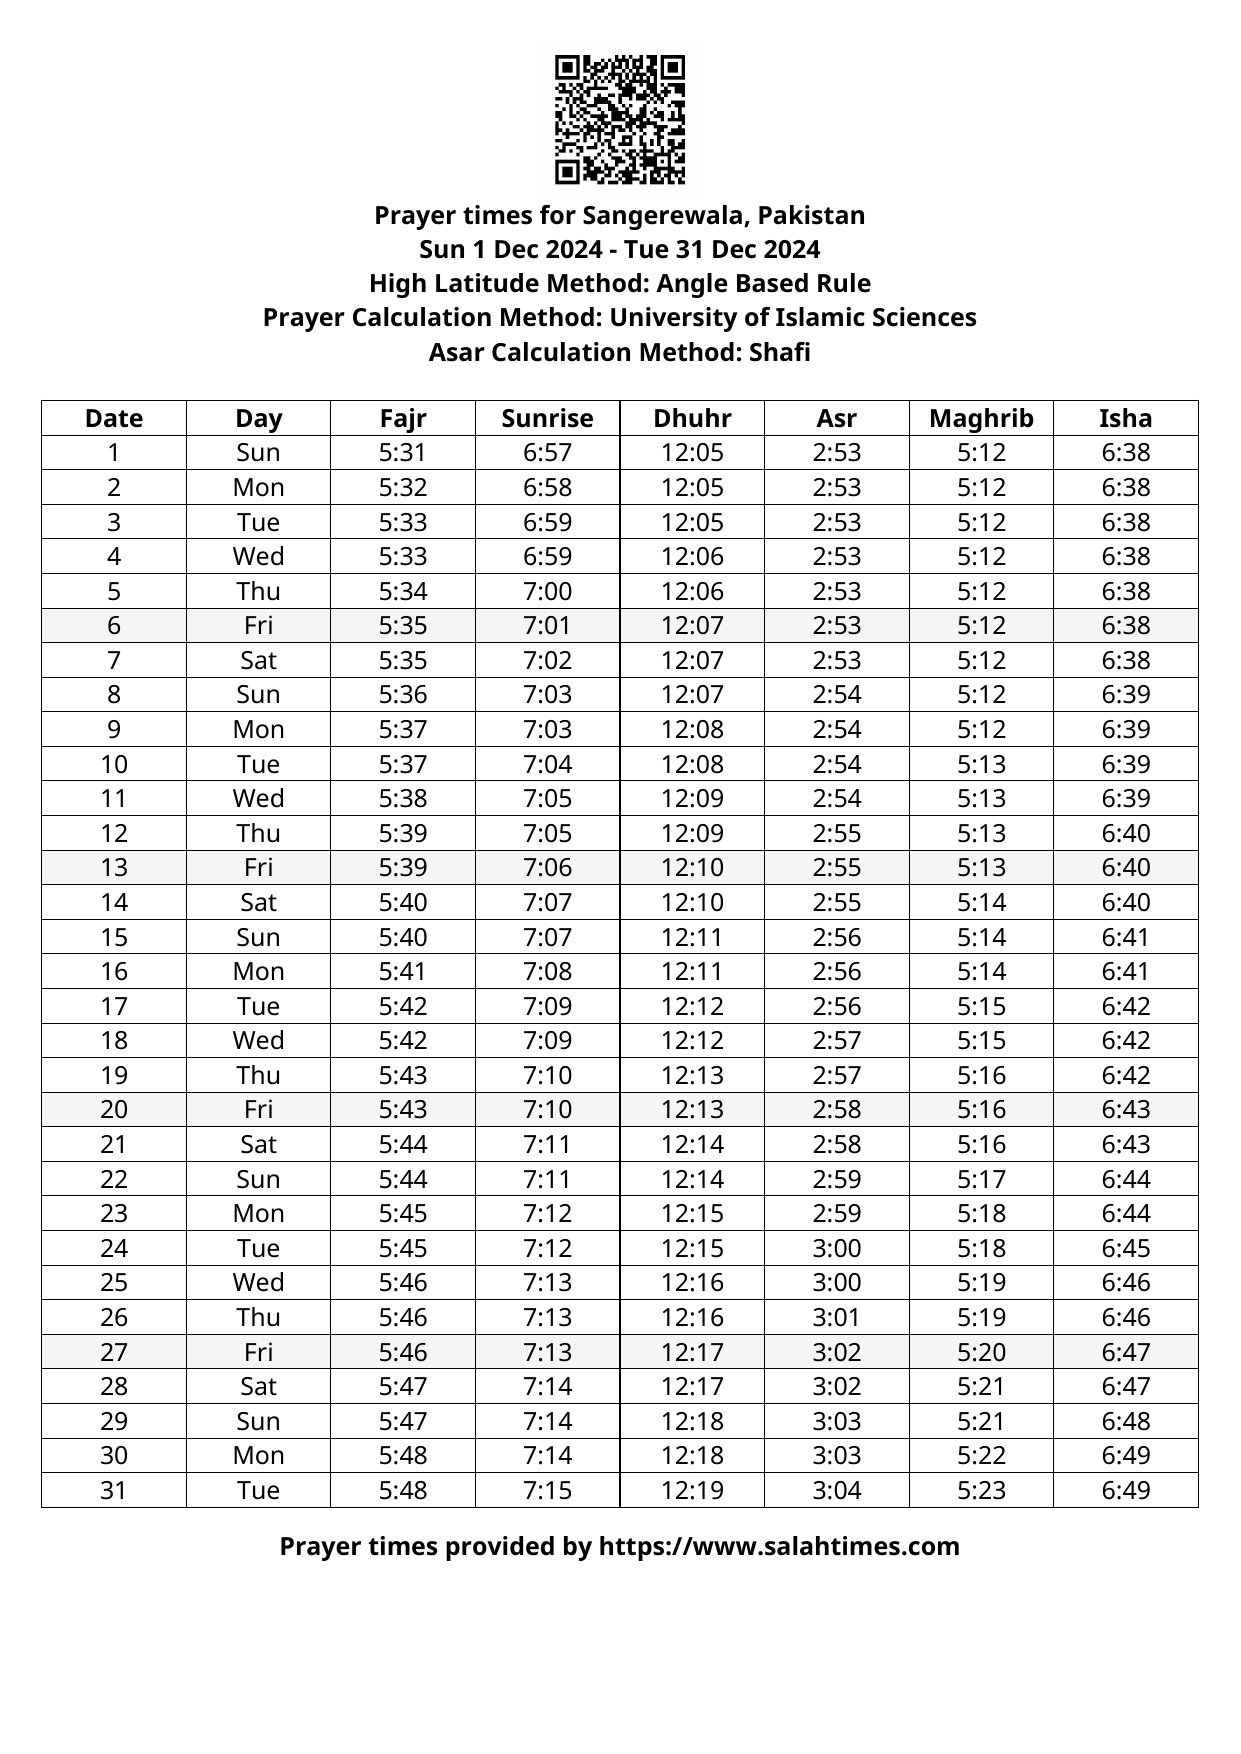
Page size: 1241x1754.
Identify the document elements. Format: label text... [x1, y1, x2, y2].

table_cell 7:02 [476, 643, 619, 677]
table_cell 5:46 [331, 1266, 475, 1299]
table_cell 6 [42, 609, 186, 642]
table_cell 12:08 [621, 747, 764, 780]
table_cell 5:45 [331, 1231, 475, 1264]
table_cell 6:46 [1054, 1300, 1198, 1334]
table_cell 5:12 [910, 505, 1053, 538]
table_header Asr [765, 401, 909, 434]
table_cell 5:12 [910, 539, 1053, 573]
table_cell Mon [187, 1196, 330, 1230]
table_cell 6:42 [1054, 1058, 1198, 1092]
table_cell 7:12 [476, 1231, 619, 1264]
table_cell 2:56 [765, 920, 909, 953]
table_cell 12:17 [621, 1335, 764, 1368]
table_cell 7:04 [476, 747, 619, 780]
table_cell Sat [187, 885, 330, 919]
table_cell Fri [187, 851, 330, 884]
table_cell 7:13 [476, 1335, 619, 1368]
table_cell 12:13 [621, 1093, 764, 1126]
table_cell 5:31 [331, 436, 475, 469]
table_cell 12:13 [621, 1058, 764, 1092]
text Asar Calculation Method: Shafi [42, 334, 1198, 368]
table_cell 26 [42, 1300, 186, 1334]
table_cell 6:58 [476, 470, 619, 504]
table_cell 7:03 [476, 678, 619, 711]
table_cell 12:19 [621, 1473, 764, 1507]
table_cell 6:40 [1054, 816, 1198, 849]
table_cell 12:16 [621, 1266, 764, 1299]
table_cell 5:22 [910, 1439, 1053, 1472]
table_cell 9 [42, 712, 186, 746]
table_cell 5:14 [910, 954, 1053, 988]
table_cell 30 [42, 1439, 186, 1472]
table_cell 6:48 [1054, 1404, 1198, 1437]
table_cell 2:53 [765, 505, 909, 538]
table_cell 2:53 [765, 574, 909, 607]
table_cell 7:13 [476, 1266, 619, 1299]
table_cell Thu [187, 1058, 330, 1092]
table_cell 5:42 [331, 1024, 475, 1057]
table_cell 5:45 [331, 1196, 475, 1230]
table_cell 5:42 [331, 989, 475, 1022]
table_cell 5:44 [331, 1127, 475, 1161]
table_cell 2:53 [765, 609, 909, 642]
table_cell 12:05 [621, 470, 764, 504]
text High Latitude Method: Angle Based Rule [42, 266, 1198, 300]
table_cell Fri [187, 609, 330, 642]
table_cell 4 [42, 539, 186, 573]
table_cell 12:11 [621, 954, 764, 988]
table_cell 6:38 [1054, 470, 1198, 504]
table_cell Tue [187, 505, 330, 538]
table_cell 6:47 [1054, 1335, 1198, 1368]
table_cell 3 [42, 505, 186, 538]
table_cell 5:37 [331, 712, 475, 746]
table_cell Tue [187, 1231, 330, 1264]
table_cell 5 [42, 574, 186, 607]
table_cell 2:53 [765, 539, 909, 573]
table_cell 6:39 [1054, 747, 1198, 780]
table_cell Mon [187, 954, 330, 988]
text Sun 1 Dec 2024 - Tue 31 Dec 2024 [42, 232, 1198, 266]
table_cell 5:46 [331, 1300, 475, 1334]
table_cell 5:40 [331, 885, 475, 919]
table_header Isha [1054, 401, 1198, 434]
table_cell Tue [187, 989, 330, 1022]
table_header Maghrib [910, 401, 1053, 434]
table_cell 6:40 [1054, 851, 1198, 884]
table_cell 2:54 [765, 678, 909, 711]
table_cell 7:15 [476, 1473, 619, 1507]
table_cell Fri [187, 1335, 330, 1368]
table_cell 5:16 [910, 1127, 1053, 1161]
table_cell 28 [42, 1369, 186, 1403]
table_cell Wed [187, 781, 330, 815]
table_cell 12:08 [621, 712, 764, 746]
table_cell 7:09 [476, 1024, 619, 1057]
table_cell Sat [187, 1127, 330, 1161]
text Prayer times for Sangerewala, Pakistan [42, 198, 1198, 232]
table_cell 7:09 [476, 989, 619, 1022]
table_cell 16 [42, 954, 186, 988]
table_cell 23 [42, 1196, 186, 1230]
table_cell 6:42 [1054, 989, 1198, 1022]
table_cell Tue [187, 747, 330, 780]
table_cell 2:55 [765, 885, 909, 919]
table_cell 12:07 [621, 609, 764, 642]
table_cell 3:03 [765, 1439, 909, 1472]
table_cell 2:53 [765, 643, 909, 677]
table_cell 12:07 [621, 643, 764, 677]
table_cell 12:12 [621, 989, 764, 1022]
table_cell 5:39 [331, 851, 475, 884]
table_cell Sun [187, 1162, 330, 1195]
table_cell 5:47 [331, 1404, 475, 1437]
table_cell 5:35 [331, 643, 475, 677]
table_cell 18 [42, 1024, 186, 1057]
table_cell 7:14 [476, 1369, 619, 1403]
table_cell 3:04 [765, 1473, 909, 1507]
table_header Dhuhr [621, 401, 764, 434]
table_cell 7:13 [476, 1300, 619, 1334]
table_cell 7:01 [476, 609, 619, 642]
table_cell 6:38 [1054, 505, 1198, 538]
table_cell 6:57 [476, 436, 619, 469]
table_cell 3:02 [765, 1369, 909, 1403]
table_cell 5:13 [910, 781, 1053, 815]
table_cell Sun [187, 436, 330, 469]
table_cell 5:21 [910, 1369, 1053, 1403]
table_cell 6:41 [1054, 954, 1198, 988]
table_cell 5:20 [910, 1335, 1053, 1368]
table_cell Sun [187, 678, 330, 711]
table_cell 12:17 [621, 1369, 764, 1403]
table_cell 17 [42, 989, 186, 1022]
table_cell 6:39 [1054, 678, 1198, 711]
table_cell 6:38 [1054, 436, 1198, 469]
table_cell Wed [187, 1024, 330, 1057]
table_cell Sat [187, 1369, 330, 1403]
table_cell 12:10 [621, 851, 764, 884]
table_cell 15 [42, 920, 186, 953]
table_cell 5:23 [910, 1473, 1053, 1507]
table_cell 12:05 [621, 505, 764, 538]
table_cell 6:44 [1054, 1196, 1198, 1230]
table_cell 6:43 [1054, 1127, 1198, 1161]
table_cell 7:14 [476, 1404, 619, 1437]
table_cell 5:12 [910, 436, 1053, 469]
table_cell 12:09 [621, 781, 764, 815]
table_cell Mon [187, 1439, 330, 1472]
table_cell 7 [42, 643, 186, 677]
table_header Day [187, 401, 330, 434]
table_cell 6:49 [1054, 1473, 1198, 1507]
table_cell 12:06 [621, 539, 764, 573]
table_cell 5:18 [910, 1231, 1053, 1264]
table_cell 2:59 [765, 1196, 909, 1230]
table_header Date [42, 401, 186, 434]
table_cell Wed [187, 1266, 330, 1299]
table_cell 5:12 [910, 712, 1053, 746]
table_cell 2:54 [765, 712, 909, 746]
table_cell 5:12 [910, 609, 1053, 642]
table_cell 6:38 [1054, 609, 1198, 642]
table_cell 5:14 [910, 920, 1053, 953]
table_cell 12:07 [621, 678, 764, 711]
table_cell 5:40 [331, 920, 475, 953]
table_cell 5:16 [910, 1058, 1053, 1092]
table_cell Tue [187, 1473, 330, 1507]
table_cell 31 [42, 1473, 186, 1507]
table_cell 5:35 [331, 609, 475, 642]
table_cell 3:01 [765, 1300, 909, 1334]
table_cell 5:32 [331, 470, 475, 504]
table_cell 2:53 [765, 470, 909, 504]
table_cell 5:38 [331, 781, 475, 815]
table_cell 12:05 [621, 436, 764, 469]
table_cell 5:15 [910, 1024, 1053, 1057]
table_cell 14 [42, 885, 186, 919]
table_cell Thu [187, 574, 330, 607]
table_cell 11 [42, 781, 186, 815]
table_cell 12:14 [621, 1127, 764, 1161]
table_cell 12:14 [621, 1162, 764, 1195]
table_cell Wed [187, 539, 330, 573]
table_cell 8 [42, 678, 186, 711]
table_cell 12:09 [621, 816, 764, 849]
table_cell 5:13 [910, 851, 1053, 884]
table_cell 5:12 [910, 470, 1053, 504]
table_cell Fri [187, 1093, 330, 1126]
table_cell 5:14 [910, 885, 1053, 919]
table_cell 5:16 [910, 1093, 1053, 1126]
table_cell 2 [42, 470, 186, 504]
table_cell 7:05 [476, 781, 619, 815]
table_cell 7:03 [476, 712, 619, 746]
table_cell 5:15 [910, 989, 1053, 1022]
table_cell 6:47 [1054, 1369, 1198, 1403]
table_cell Mon [187, 470, 330, 504]
table_cell 2:55 [765, 816, 909, 849]
table_cell 7:11 [476, 1162, 619, 1195]
table_cell Mon [187, 712, 330, 746]
table_cell 5:46 [331, 1335, 475, 1368]
table_cell 7:10 [476, 1058, 619, 1092]
table_cell 6:45 [1054, 1231, 1198, 1264]
table_cell 5:17 [910, 1162, 1053, 1195]
table_cell 12:06 [621, 574, 764, 607]
table_cell Sun [187, 920, 330, 953]
table_cell 12:12 [621, 1024, 764, 1057]
table_cell 7:12 [476, 1196, 619, 1230]
table_cell 12:18 [621, 1404, 764, 1437]
table_cell 12:15 [621, 1231, 764, 1264]
text Prayer times provided by https://www.salahtimes.com [42, 1528, 1198, 1563]
table_cell 5:48 [331, 1473, 475, 1507]
table_cell 6:43 [1054, 1093, 1198, 1126]
table_cell 3:03 [765, 1404, 909, 1437]
table_cell Sat [187, 643, 330, 677]
text Prayer Calculation Method: University of Islamic Sciences [42, 300, 1198, 334]
table_cell 5:47 [331, 1369, 475, 1403]
table_cell 2:59 [765, 1162, 909, 1195]
table_cell 6:44 [1054, 1162, 1198, 1195]
table_cell 2:55 [765, 851, 909, 884]
table_cell 7:07 [476, 920, 619, 953]
table_cell 5:37 [331, 747, 475, 780]
table_cell 2:53 [765, 436, 909, 469]
table_cell 12:10 [621, 885, 764, 919]
table_cell 2:54 [765, 747, 909, 780]
table_cell 21 [42, 1127, 186, 1161]
table_cell 5:44 [331, 1162, 475, 1195]
table_cell 25 [42, 1266, 186, 1299]
table_cell 6:38 [1054, 574, 1198, 607]
table_cell 5:48 [331, 1439, 475, 1472]
picture [542, 41, 699, 198]
table_cell 7:07 [476, 885, 619, 919]
table_cell 12:11 [621, 920, 764, 953]
table_cell 3:02 [765, 1335, 909, 1368]
table_cell Thu [187, 816, 330, 849]
table_cell 2:54 [765, 781, 909, 815]
table_cell 5:33 [331, 539, 475, 573]
table_cell 5:21 [910, 1404, 1053, 1437]
table_cell 7:05 [476, 816, 619, 849]
table_cell 5:13 [910, 747, 1053, 780]
table_cell 24 [42, 1231, 186, 1264]
table_cell 2:58 [765, 1127, 909, 1161]
table_cell 5:33 [331, 505, 475, 538]
table_cell 29 [42, 1404, 186, 1437]
table_cell 12:15 [621, 1196, 764, 1230]
table_cell 3:00 [765, 1231, 909, 1264]
table_cell 12:18 [621, 1439, 764, 1472]
table_cell 5:36 [331, 678, 475, 711]
table_cell 2:57 [765, 1058, 909, 1092]
table_cell 6:39 [1054, 712, 1198, 746]
table_cell 22 [42, 1162, 186, 1195]
table_cell 5:19 [910, 1266, 1053, 1299]
table_cell 5:41 [331, 954, 475, 988]
table_cell 2:57 [765, 1024, 909, 1057]
table_cell 5:39 [331, 816, 475, 849]
table_cell 1 [42, 436, 186, 469]
table_cell 7:10 [476, 1093, 619, 1126]
table_cell 6:40 [1054, 885, 1198, 919]
table_cell 7:08 [476, 954, 619, 988]
table_header Fajr [331, 401, 475, 434]
table_cell 6:39 [1054, 781, 1198, 815]
table_cell 5:19 [910, 1300, 1053, 1334]
table_cell 7:06 [476, 851, 619, 884]
table_cell 5:18 [910, 1196, 1053, 1230]
table_cell 12 [42, 816, 186, 849]
table_cell 6:38 [1054, 539, 1198, 573]
table_cell 5:12 [910, 678, 1053, 711]
table_cell 12:16 [621, 1300, 764, 1334]
table_cell 5:13 [910, 816, 1053, 849]
table_cell 2:58 [765, 1093, 909, 1126]
table_cell 6:49 [1054, 1439, 1198, 1472]
table_cell 6:59 [476, 505, 619, 538]
table_header Sunrise [476, 401, 619, 434]
table_cell 13 [42, 851, 186, 884]
table_cell Sun [187, 1404, 330, 1437]
table_cell 5:12 [910, 574, 1053, 607]
table_cell 27 [42, 1335, 186, 1368]
table_cell Thu [187, 1300, 330, 1334]
table_cell 5:12 [910, 643, 1053, 677]
table_cell 5:34 [331, 574, 475, 607]
table_cell 6:41 [1054, 920, 1198, 953]
table_cell 2:56 [765, 989, 909, 1022]
table_cell 5:43 [331, 1058, 475, 1092]
table_cell 6:59 [476, 539, 619, 573]
table_cell 6:46 [1054, 1266, 1198, 1299]
table_cell 7:11 [476, 1127, 619, 1161]
table_cell 20 [42, 1093, 186, 1126]
table_cell 6:42 [1054, 1024, 1198, 1057]
table_cell 10 [42, 747, 186, 780]
table_cell 2:56 [765, 954, 909, 988]
table_cell 7:00 [476, 574, 619, 607]
table_cell 7:14 [476, 1439, 619, 1472]
table_cell 19 [42, 1058, 186, 1092]
table_cell 6:38 [1054, 643, 1198, 677]
table_cell 3:00 [765, 1266, 909, 1299]
table_cell 5:43 [331, 1093, 475, 1126]
